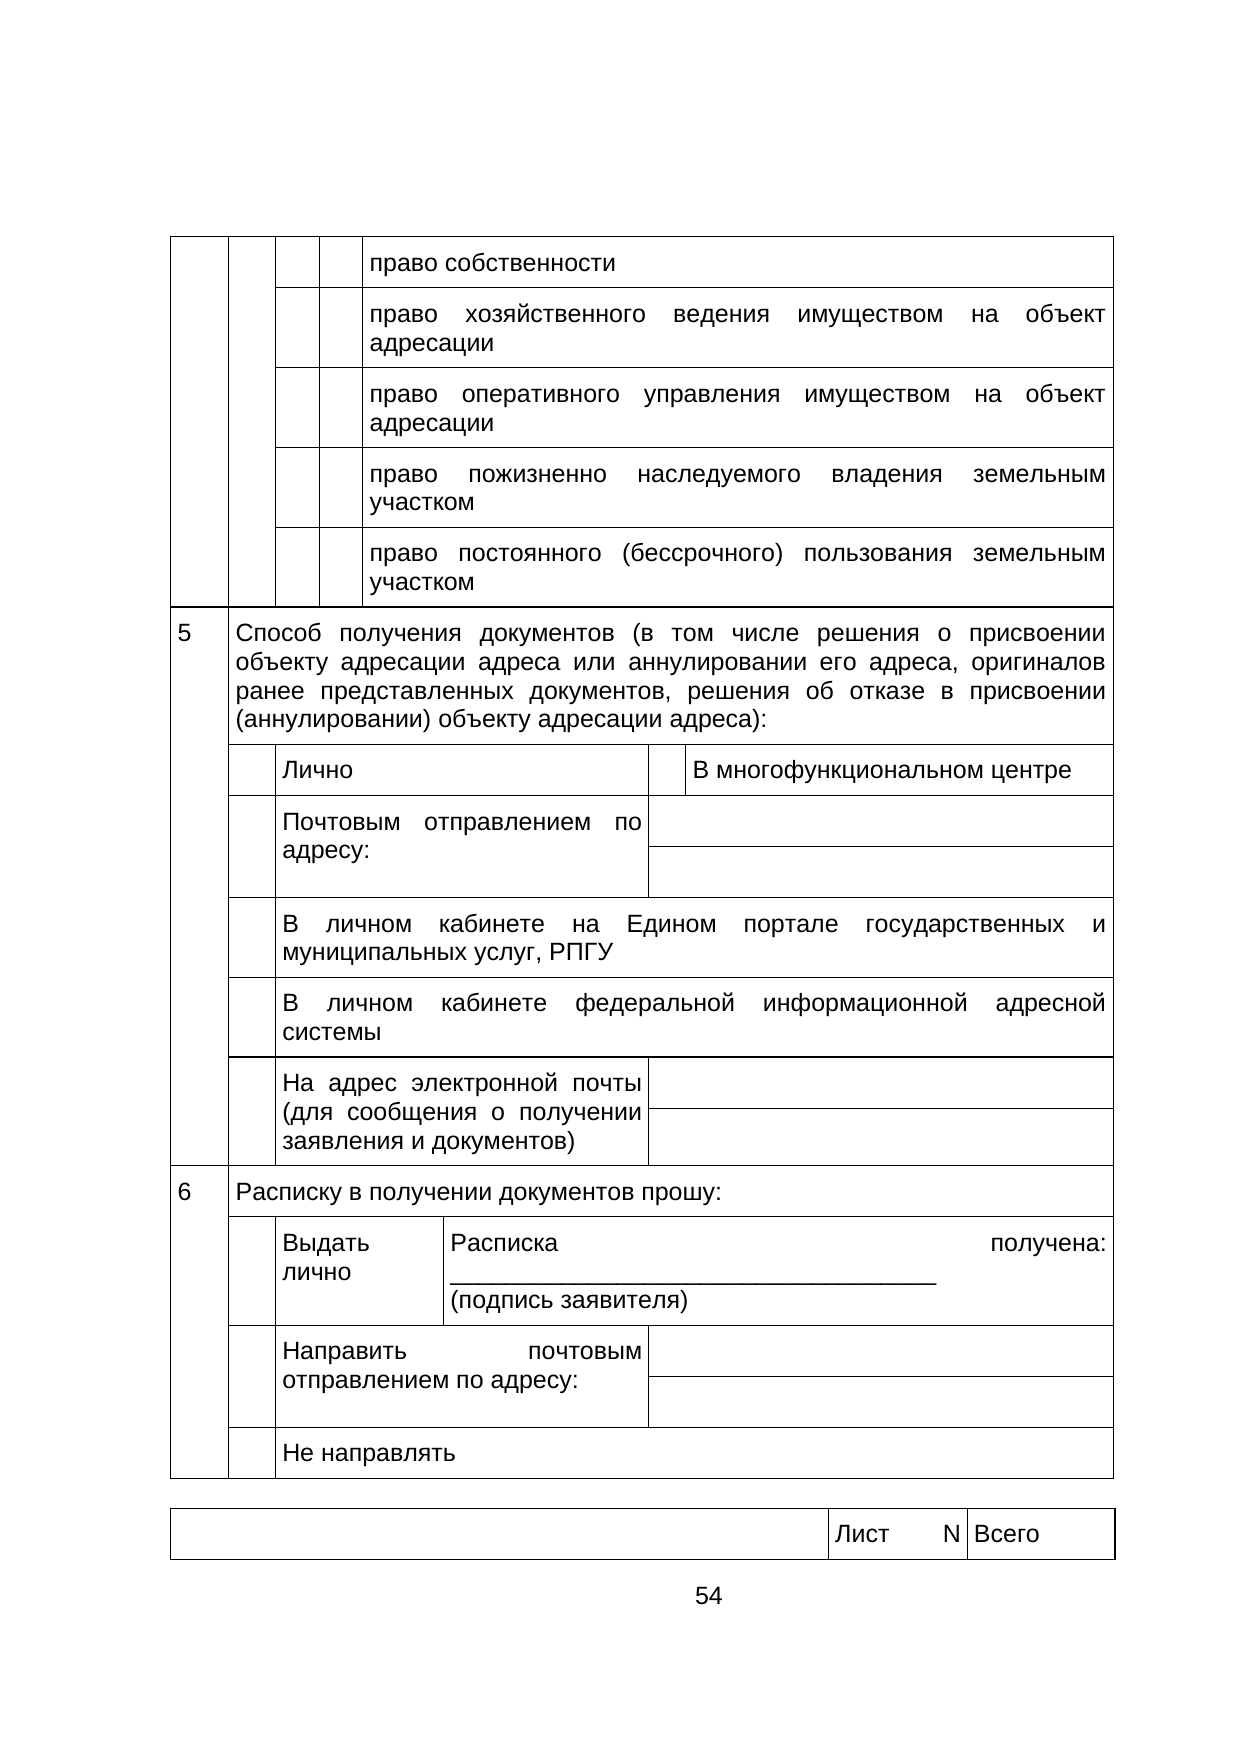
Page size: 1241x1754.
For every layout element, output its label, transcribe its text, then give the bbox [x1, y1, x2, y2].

table_cell [276, 528, 319, 606]
table_cell [229, 745, 275, 795]
table_header Всего листов ___ [968, 1509, 1114, 1558]
table_cell В личном кабинете на Едином портале государственных и муниципальных услуг, РПГУ [276, 898, 1113, 977]
table_cell право собственности [363, 237, 1113, 287]
table_cell На адрес электронной почты (для сообщения о получении заявления и документов) [276, 1058, 648, 1165]
table_cell [320, 528, 362, 606]
table_cell Направить почтовым отправлением по адресу: [276, 1326, 648, 1427]
table_cell 6 [171, 1166, 228, 1478]
table_cell [649, 1377, 1113, 1427]
table_cell [229, 1428, 275, 1478]
table_cell право хозяйственного ведения имуществом на объект адресации [363, 288, 1113, 367]
table_cell Расписку в получении документов прошу: [229, 1166, 1113, 1216]
table_cell 5 [171, 608, 228, 1165]
table_cell [320, 288, 362, 367]
table_cell [276, 448, 319, 527]
table_cell [649, 796, 1113, 846]
table_cell [320, 237, 362, 287]
table_cell [229, 1058, 275, 1165]
table_cell Лично [276, 745, 648, 795]
table_cell Способ получения документов (в том числе решения о присвоении объекту адресации адреса или аннулировании его адреса, оригиналов ранее представленных документов, решения об отказе в присвоении (аннулировании) объекту адресации адреса): [229, 608, 1113, 744]
table_cell [320, 448, 362, 527]
table_cell право оперативного управления имуществом на объект адресации [363, 368, 1113, 447]
table_cell [276, 237, 319, 287]
table_cell Расписка получена: ___________________________________ (подпись заявителя) [444, 1217, 1113, 1324]
table_cell [229, 1326, 275, 1427]
table_cell Почтовым отправлением по адресу: [276, 796, 648, 897]
table_cell [320, 368, 362, 447]
table_cell В личном кабинете федеральной информационной адресной системы [276, 978, 1113, 1056]
table_header Лист N ___ [829, 1509, 967, 1558]
table_cell [229, 796, 275, 897]
table_cell [649, 745, 685, 795]
table_cell [229, 1217, 275, 1324]
table_cell [229, 978, 275, 1056]
table_cell [649, 1058, 1113, 1107]
table_cell право постоянного (бессрочного) пользования земельным участком [363, 528, 1113, 606]
table_cell Не направлять [276, 1428, 1113, 1478]
table_cell [276, 368, 319, 447]
table_cell [229, 898, 275, 977]
table_header [171, 1509, 828, 1558]
table_cell [649, 847, 1113, 897]
table_cell [649, 1109, 1113, 1165]
table_cell В многофункциональном центре [686, 745, 1113, 795]
table_cell [276, 288, 319, 367]
table_cell Выдать лично [276, 1217, 443, 1324]
table_cell право пожизненно наследуемого владения земельным участком [363, 448, 1113, 527]
table_cell [649, 1326, 1113, 1376]
